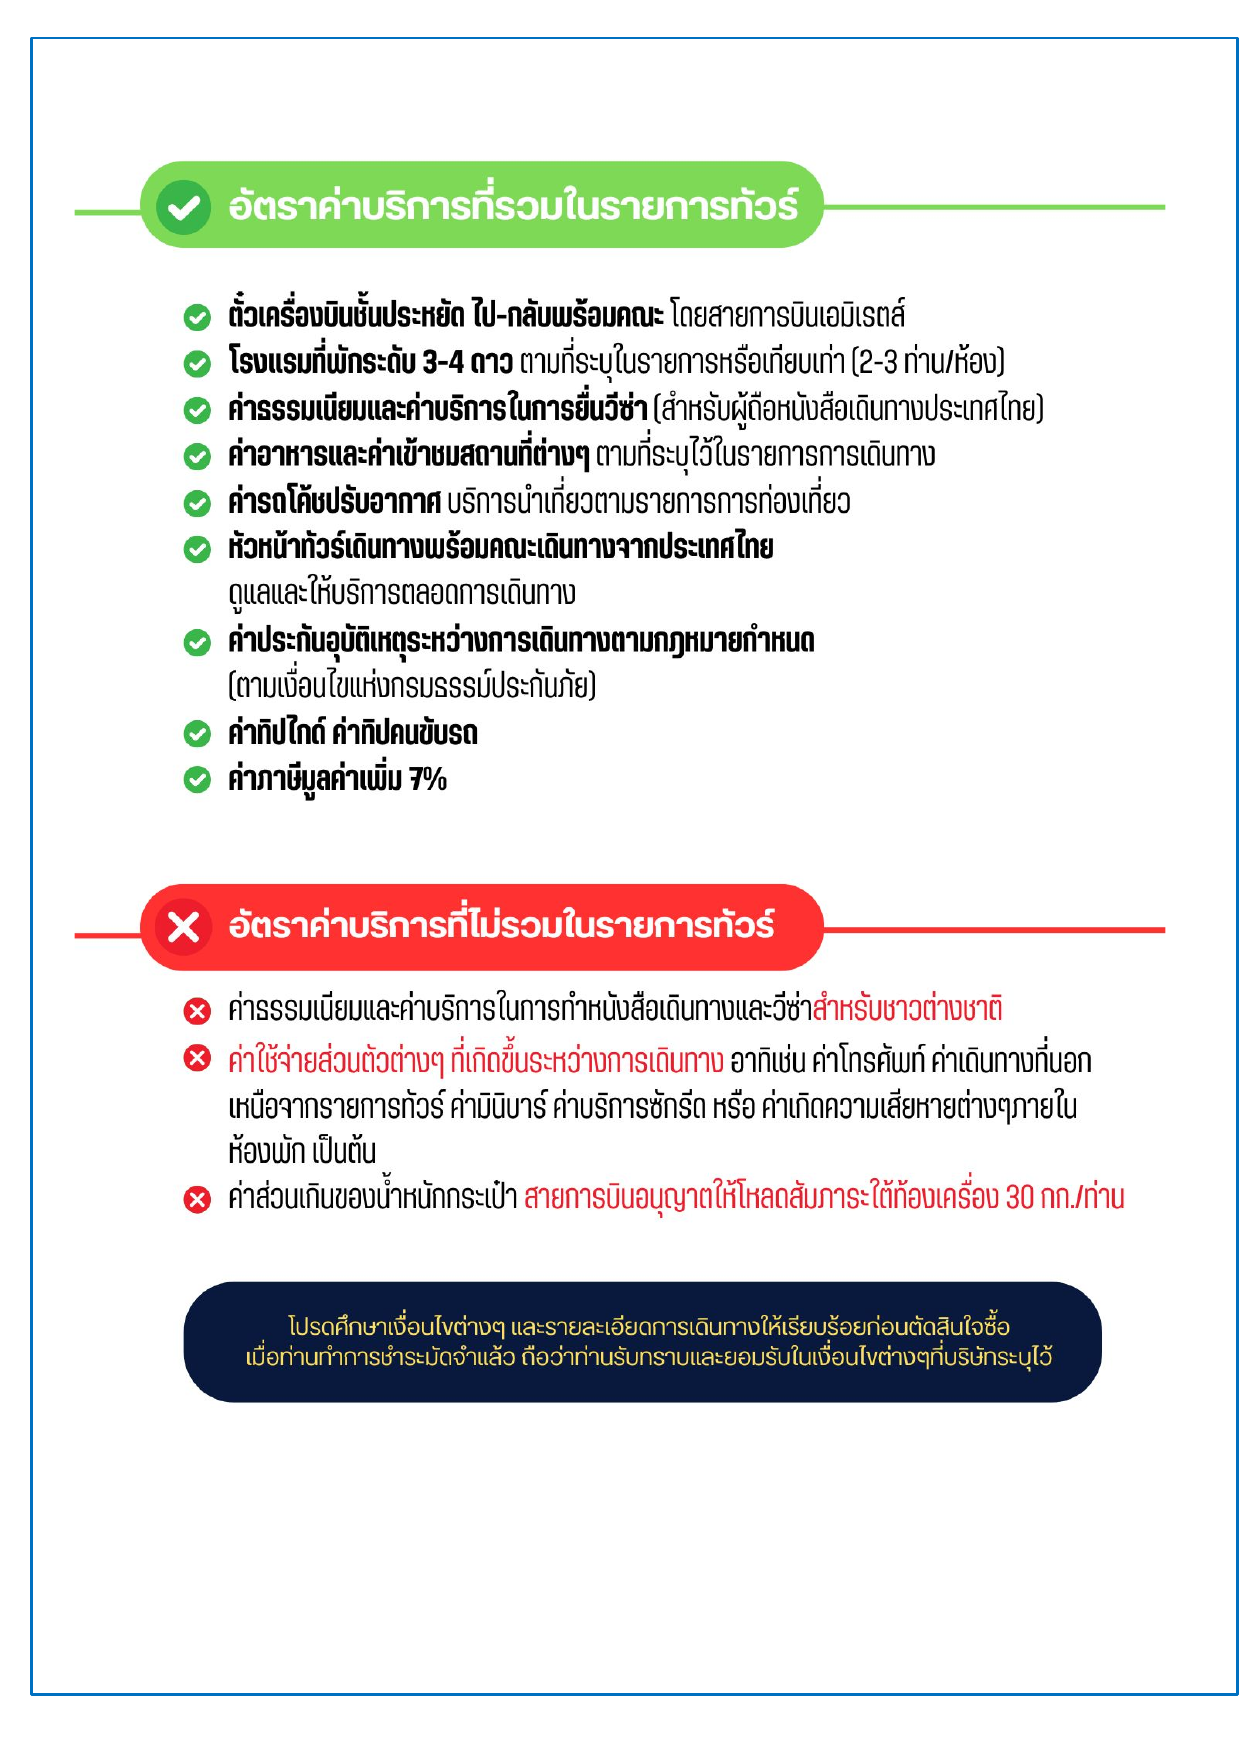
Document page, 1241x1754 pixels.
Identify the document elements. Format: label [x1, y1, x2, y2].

picture [74, 73, 1166, 1617]
